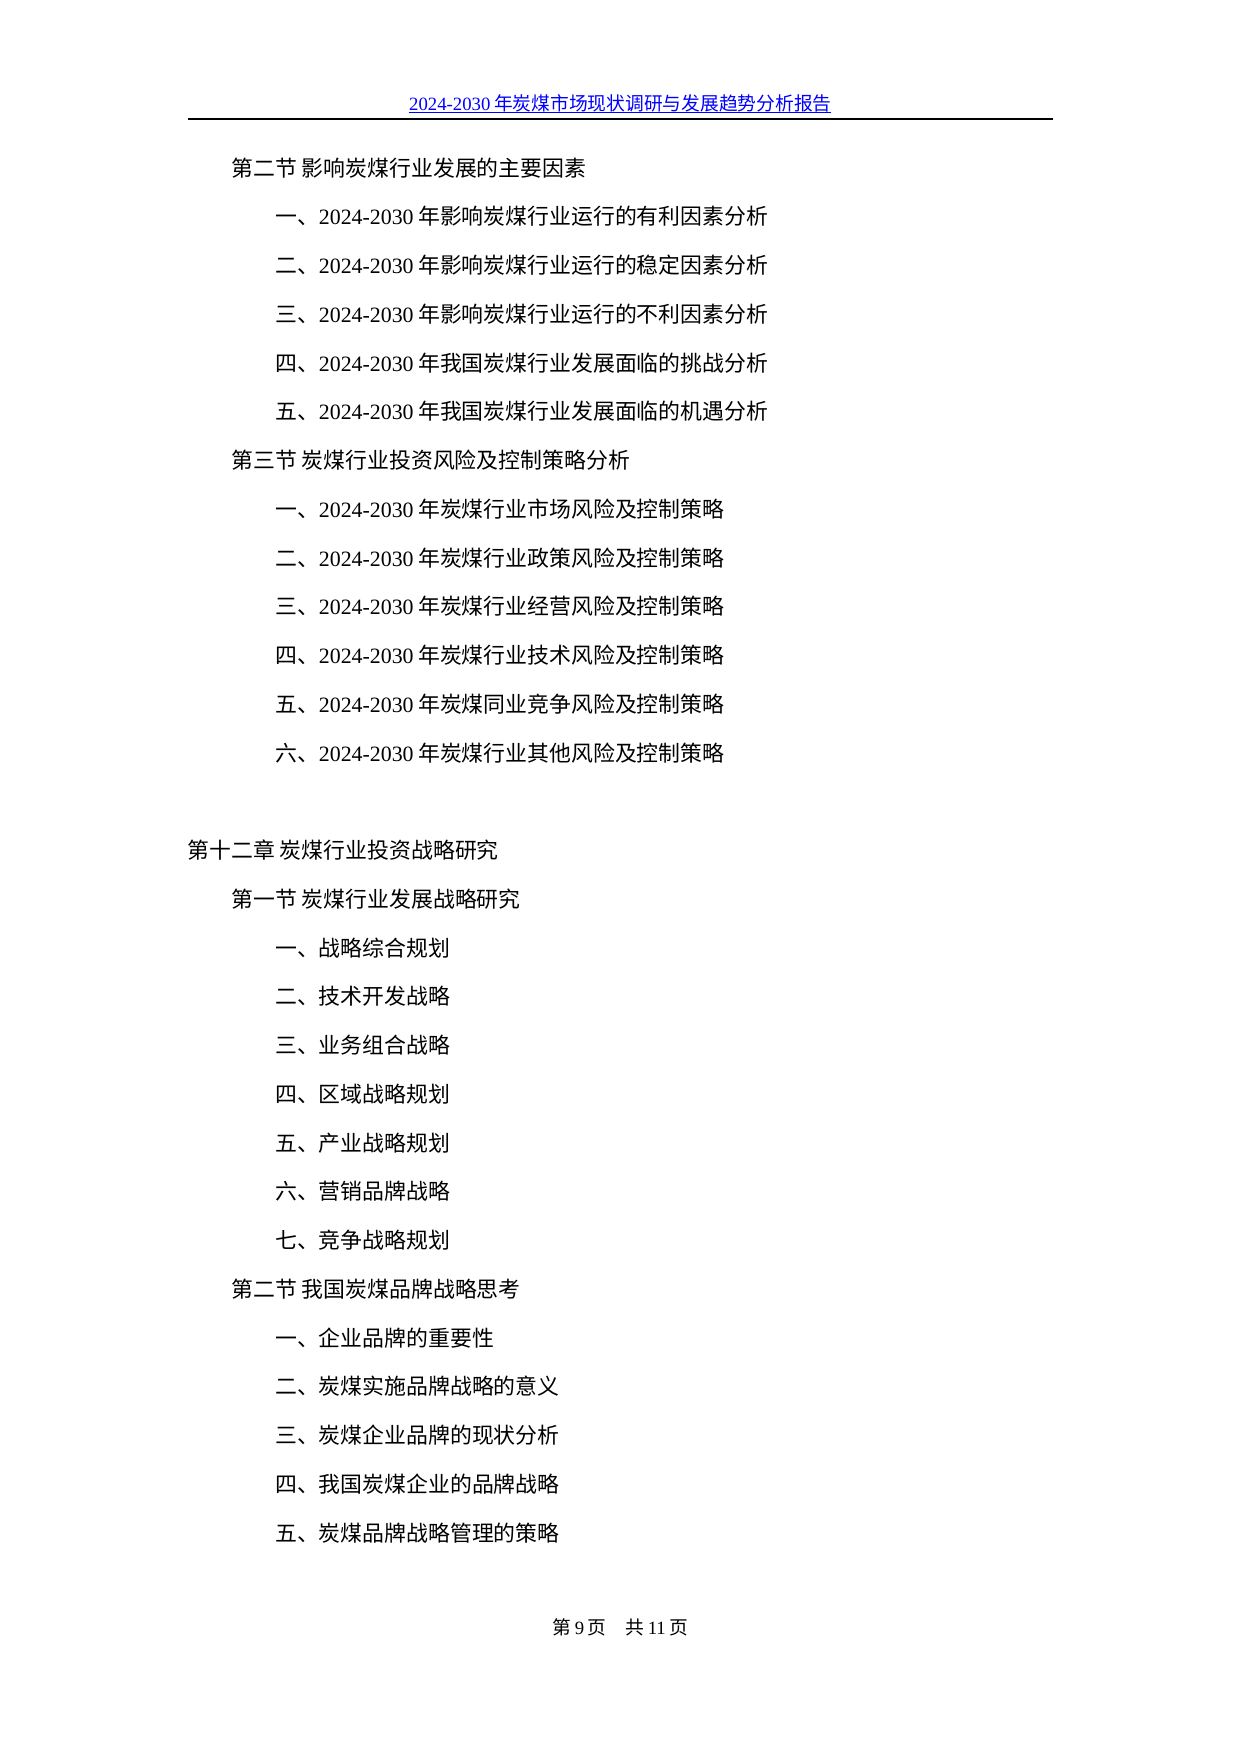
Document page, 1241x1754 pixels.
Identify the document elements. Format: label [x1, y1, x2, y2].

text [187, 150, 1053, 1548]
